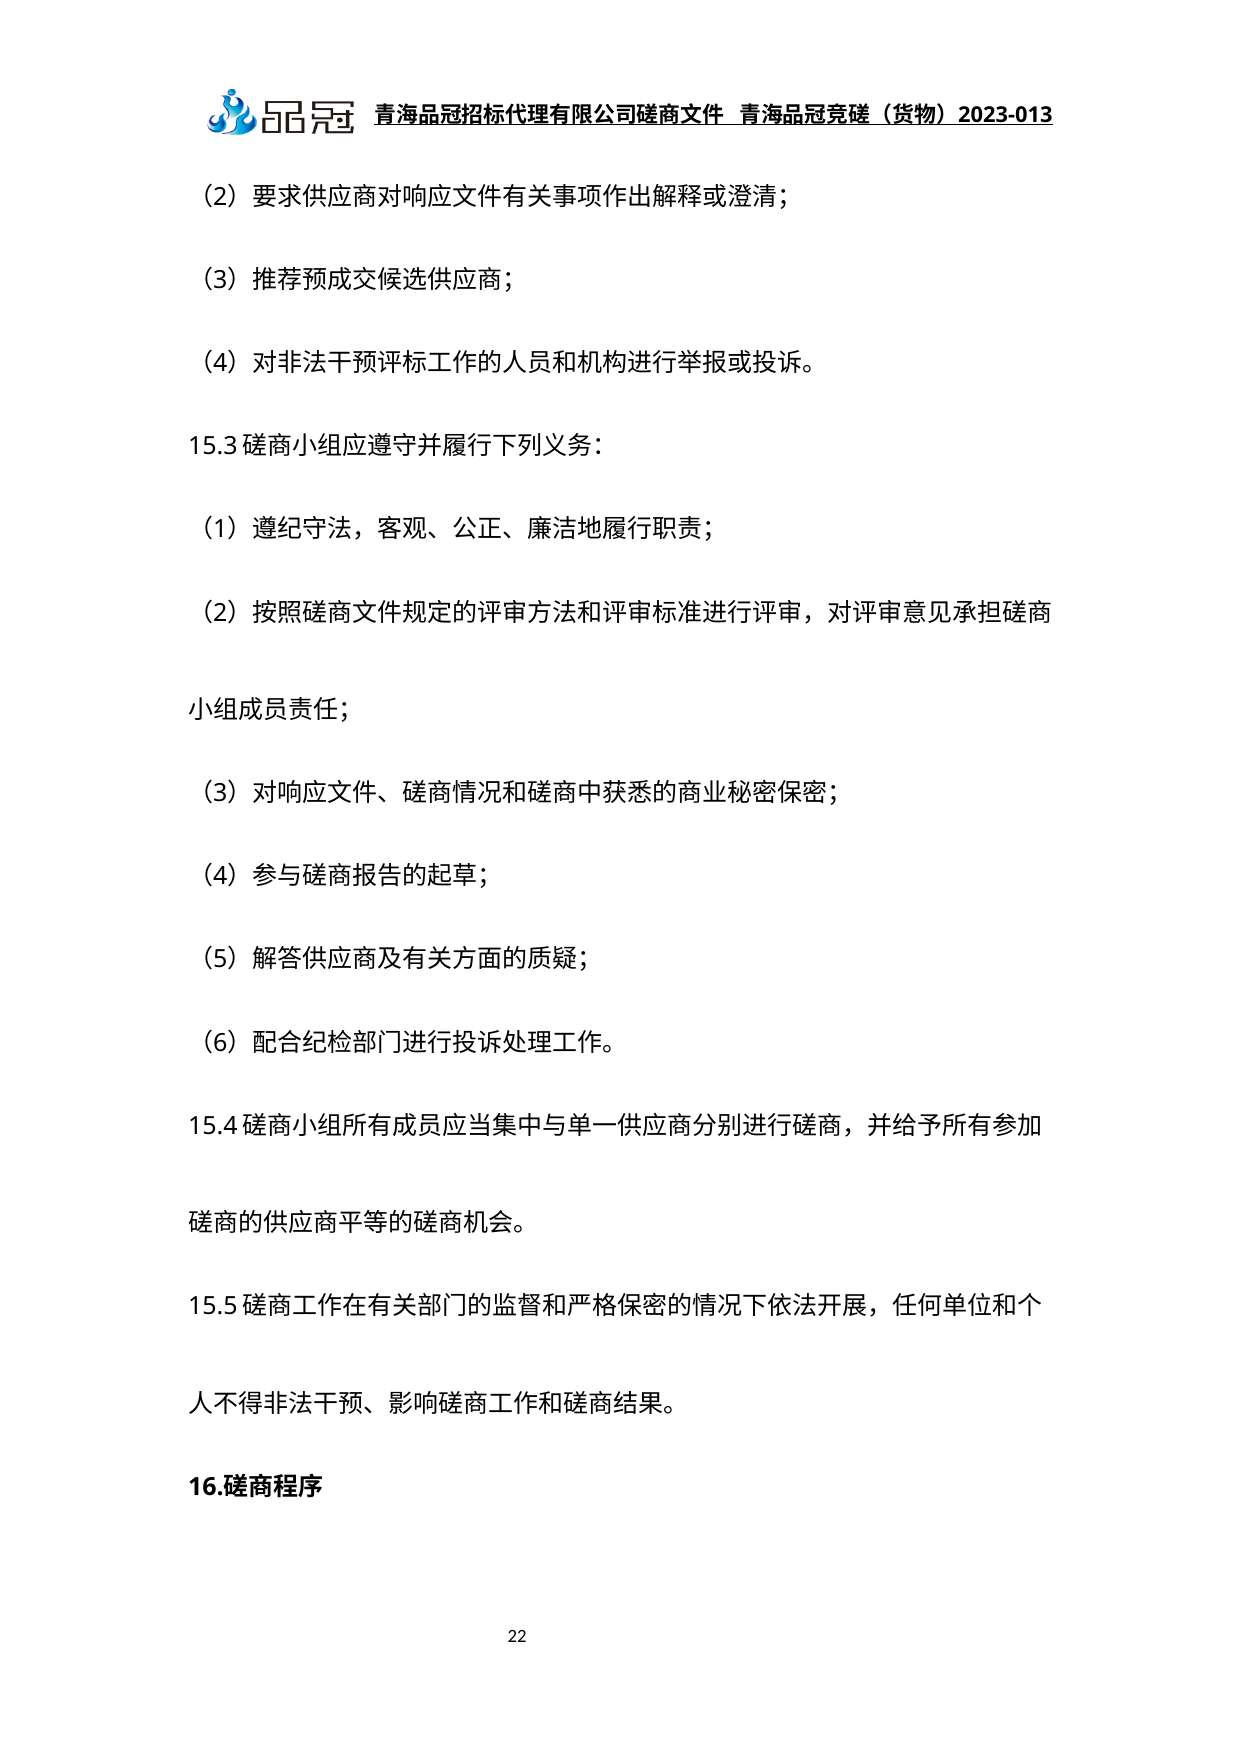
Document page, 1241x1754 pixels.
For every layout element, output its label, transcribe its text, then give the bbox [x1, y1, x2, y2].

text （3）推荐预成交候选供应商； [188, 245, 1052, 310]
text （3）对响应文件、磋商情况和磋商中获悉的商业秘密保密； [188, 758, 1052, 823]
text （1）遵纪守法，客观、公正、廉洁地履行职责； [188, 494, 1052, 559]
picture [204, 87, 359, 137]
text （4）参与磋商报告的起草； [188, 841, 1052, 906]
text （2）按照磋商文件规定的评审方法和评审标准进行评审，对评审意见承担磋商小组成员责任； [188, 578, 1052, 740]
text （6）配合纪检部门进行投诉处理工作。 [188, 1008, 1052, 1073]
text （2）要求供应商对响应文件有关事项作出解释或澄清； [188, 162, 1052, 227]
text （4）对非法干预评标工作的人员和机构进行举报或投诉。 [188, 328, 1052, 393]
text 15.4磋商小组所有成员应当集中与单一供应商分别进行磋商，并给予所有参加磋商的供应商平等的磋商机会。 [188, 1091, 1052, 1253]
text 16.磋商程序 [188, 1452, 1052, 1517]
text 15.5磋商工作在有关部门的监督和严格保密的情况下依法开展，任何单位和个人不得非法干预、影响磋商工作和磋商结果。 [188, 1271, 1052, 1434]
text 15.3磋商小组应遵守并履行下列义务： [188, 411, 1052, 476]
text （5）解答供应商及有关方面的质疑； [188, 924, 1052, 989]
